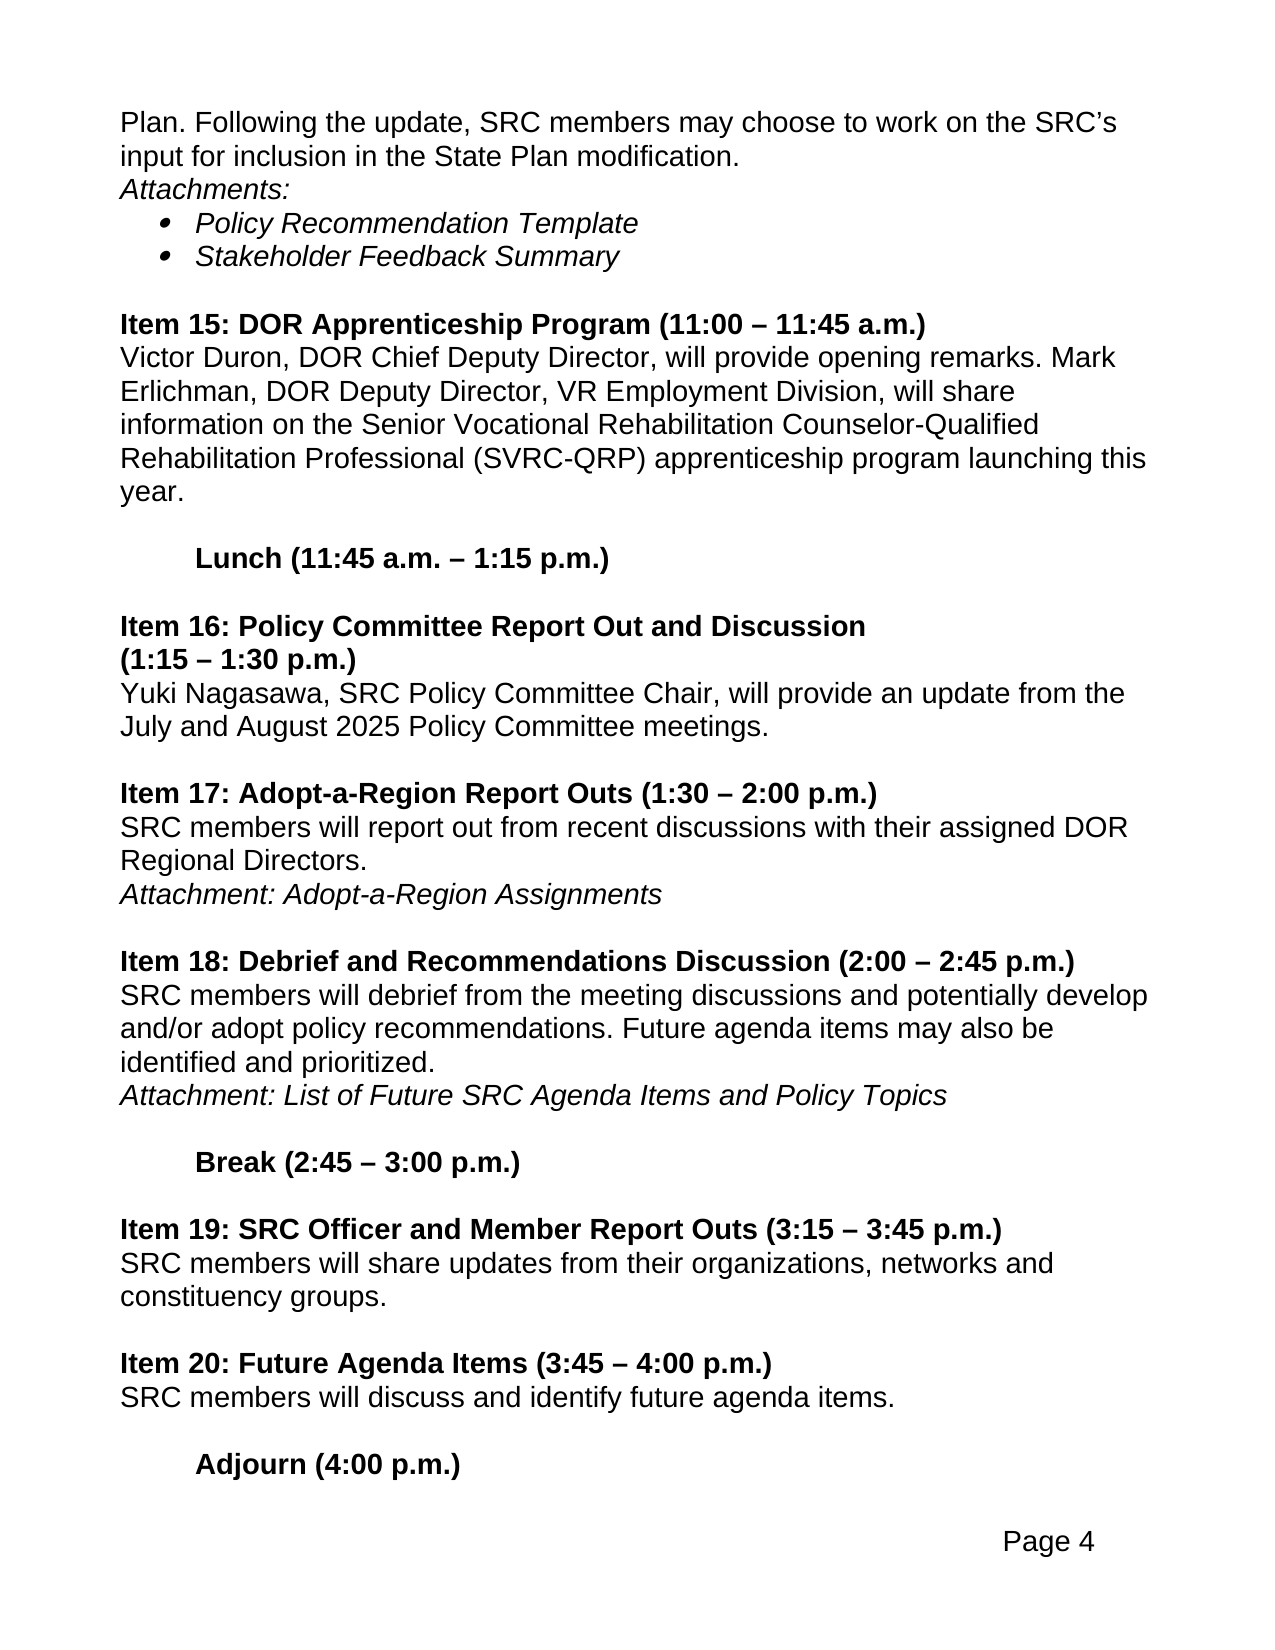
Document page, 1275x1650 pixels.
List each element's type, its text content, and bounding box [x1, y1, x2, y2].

subtitle Item 16: Policy Committee Report Out and Discussion [120, 608, 1155, 642]
text Attachment: List of Future SRC Agenda Items and Policy Topics [120, 1078, 1155, 1112]
subtitle Item 20: Future Agenda Items (3:45 – 4:00 p.m.) [120, 1346, 1155, 1380]
subtitle Item 18: Debrief and Recommendations Discussion (2:00 – 2:45 p.m.) [120, 944, 1155, 977]
text SRC members will debrief from the meeting discussions and potentially develop and/or adopt policy recommendations. Future agenda items may also be identified and prioritized. [120, 977, 1155, 1078]
text SRC members will report out from recent discussions with their assigned DOR Regional Directors. [120, 810, 1155, 877]
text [120, 105, 1155, 172]
text SRC members will discuss and identify future agenda items. [120, 1380, 1155, 1413]
subtitle Item 17: Adopt-a-Region Report Outs (1:30 – 2:00 p.m.) [120, 776, 1155, 810]
list Stakeholder Feedback Summary [157, 239, 1155, 273]
subtitle Break (2:45 – 3:00 p.m.) [195, 1145, 1155, 1179]
text SRC members will share updates from their organizations, networks and constituency groups. [120, 1246, 1155, 1313]
text Yuki Nagasawa, SRC Policy Committee Chair, will provide an update from the July and August 2025 Policy Committee meetings. [120, 676, 1155, 743]
text (1:15 – 1:30 p.m.) [120, 642, 1155, 676]
text Victor Duron, DOR Chief Deputy Director, will provide opening remarks. Mark Erlichman, DOR Deputy Director, VR Employment Division, will share information on the Senior Vocational Rehabilitation Counselor-Qualified Rehabilitation Professional (SVRC-QRP) apprenticeship program launching this year. [120, 340, 1155, 508]
subtitle Item 15: DOR Apprenticeship Program (11:00 – 11:45 a.m.) [120, 307, 1155, 340]
subtitle Lunch (11:45 a.m. – 1:15 p.m.) [195, 541, 1155, 575]
text Attachments: [120, 172, 1155, 206]
text Attachment: Adopt-a-Region Assignments [120, 877, 1155, 910]
list Policy Recommendation Template [157, 206, 1155, 239]
subtitle Adjourn (4:00 p.m.) [195, 1447, 1155, 1481]
subtitle Item 19: SRC Officer and Member Report Outs (3:15 – 3:45 p.m.) [120, 1212, 1155, 1246]
